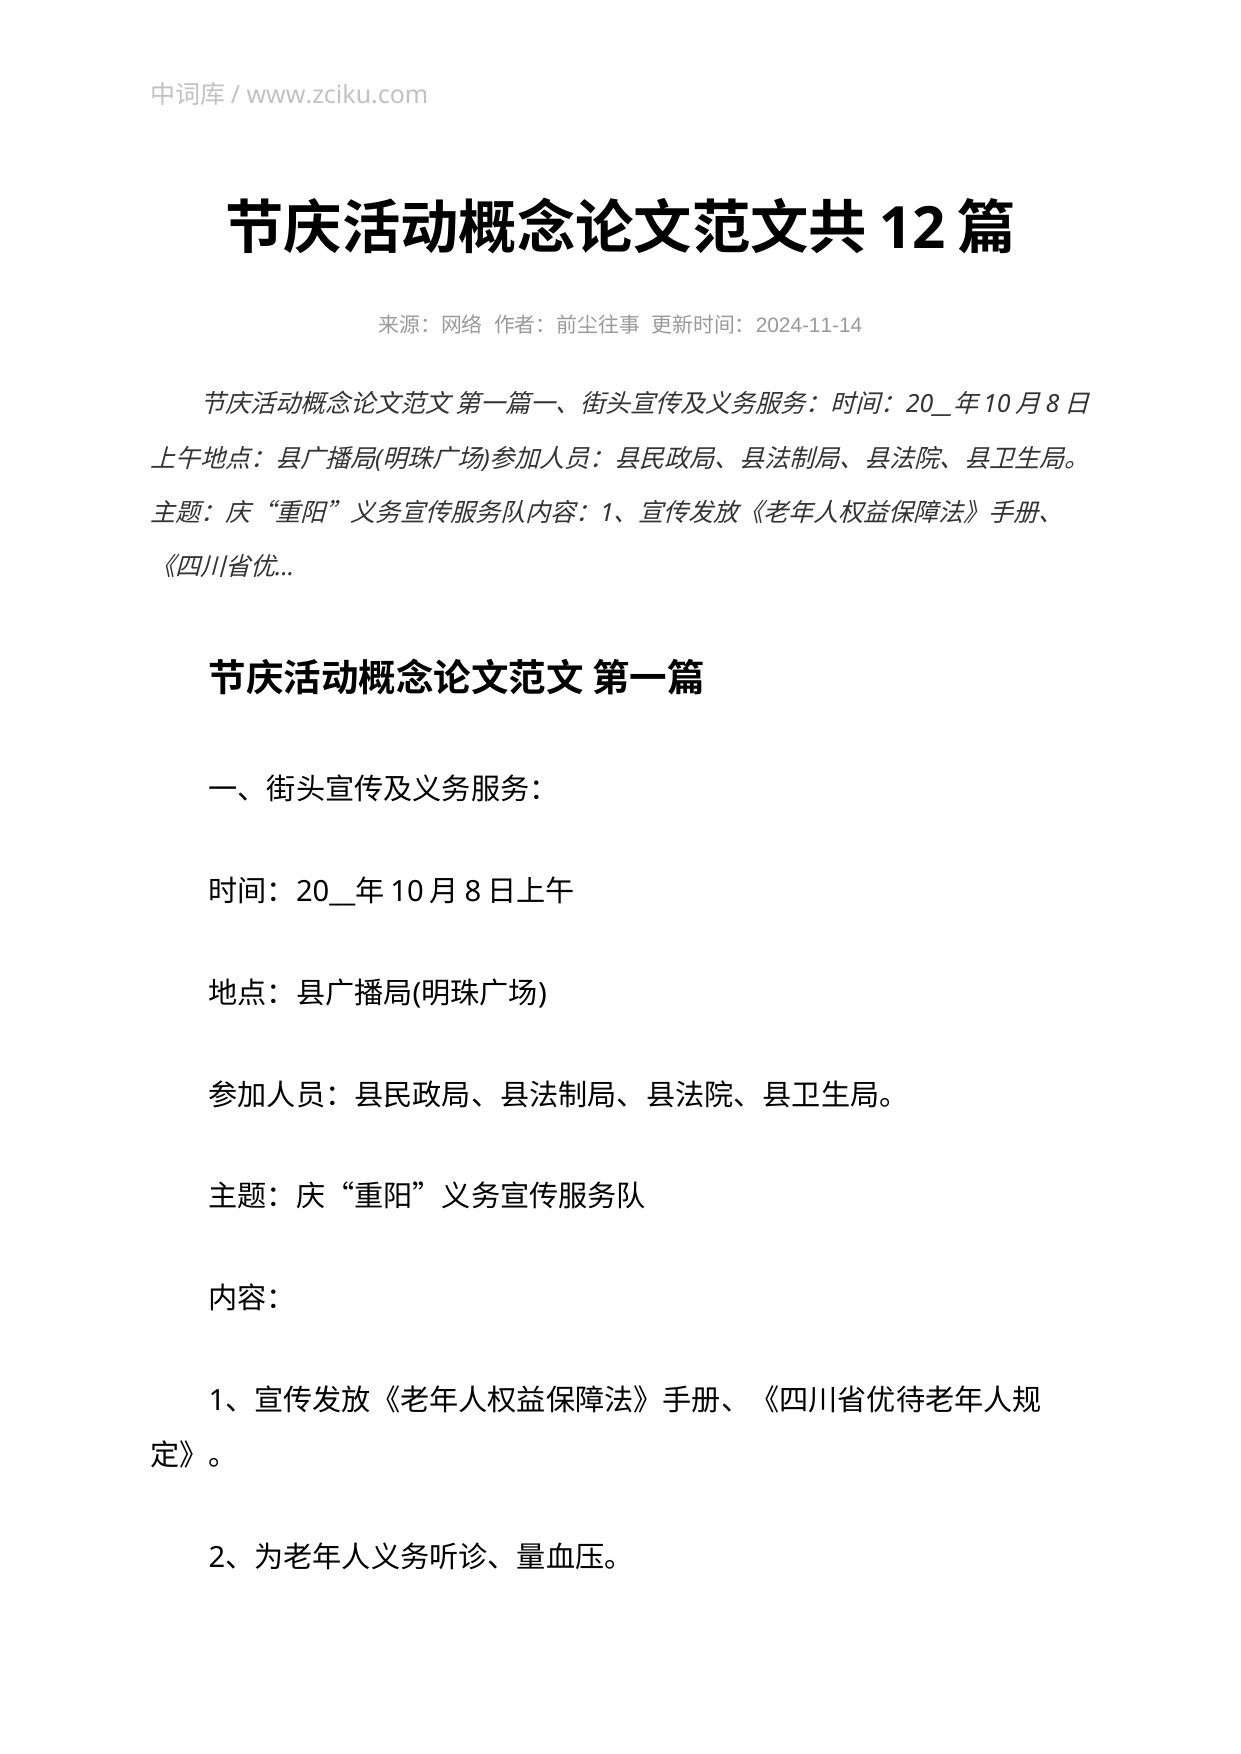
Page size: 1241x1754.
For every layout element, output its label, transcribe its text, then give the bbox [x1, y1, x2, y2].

text 来源：网络 作者：前尘往事 更新时间：2024-11-14 [150, 313, 1090, 337]
text 节庆活动概念论文范文 第一篇 [150, 648, 1090, 702]
text 参加人员：县民政局、县法制局、县法院、县卫生局。 [150, 1071, 1090, 1113]
text 地点：县广播局(明珠广场) [150, 969, 1090, 1012]
text 时间：20__年10月8日上午 [150, 867, 1090, 910]
text 1、宣传发放《老年人权益保障法》手册、《四川省优待老年人规定》。 [150, 1377, 1090, 1474]
text 2、为老年人义务听诊、量血压。 [150, 1533, 1090, 1576]
subtitle 节庆活动概念论文范文共12篇 [150, 181, 1090, 266]
text 内容： [150, 1275, 1090, 1317]
text 节庆活动概念论文范文 第一篇一、街头宣传及义务服务：时间：20__年10月8日上午地点：县广播局(明珠广场)参加人员：县民政局、县法制局、县法院、县卫生局。主题：庆“重阳”义务宣传服务队内容：1、宣传发放《老年人权益保障法》手册、《四川省优... [150, 384, 1090, 583]
text 一、街头宣传及义务服务： [150, 766, 1090, 808]
text 主题：庆“重阳”义务宣传服务队 [150, 1173, 1090, 1215]
